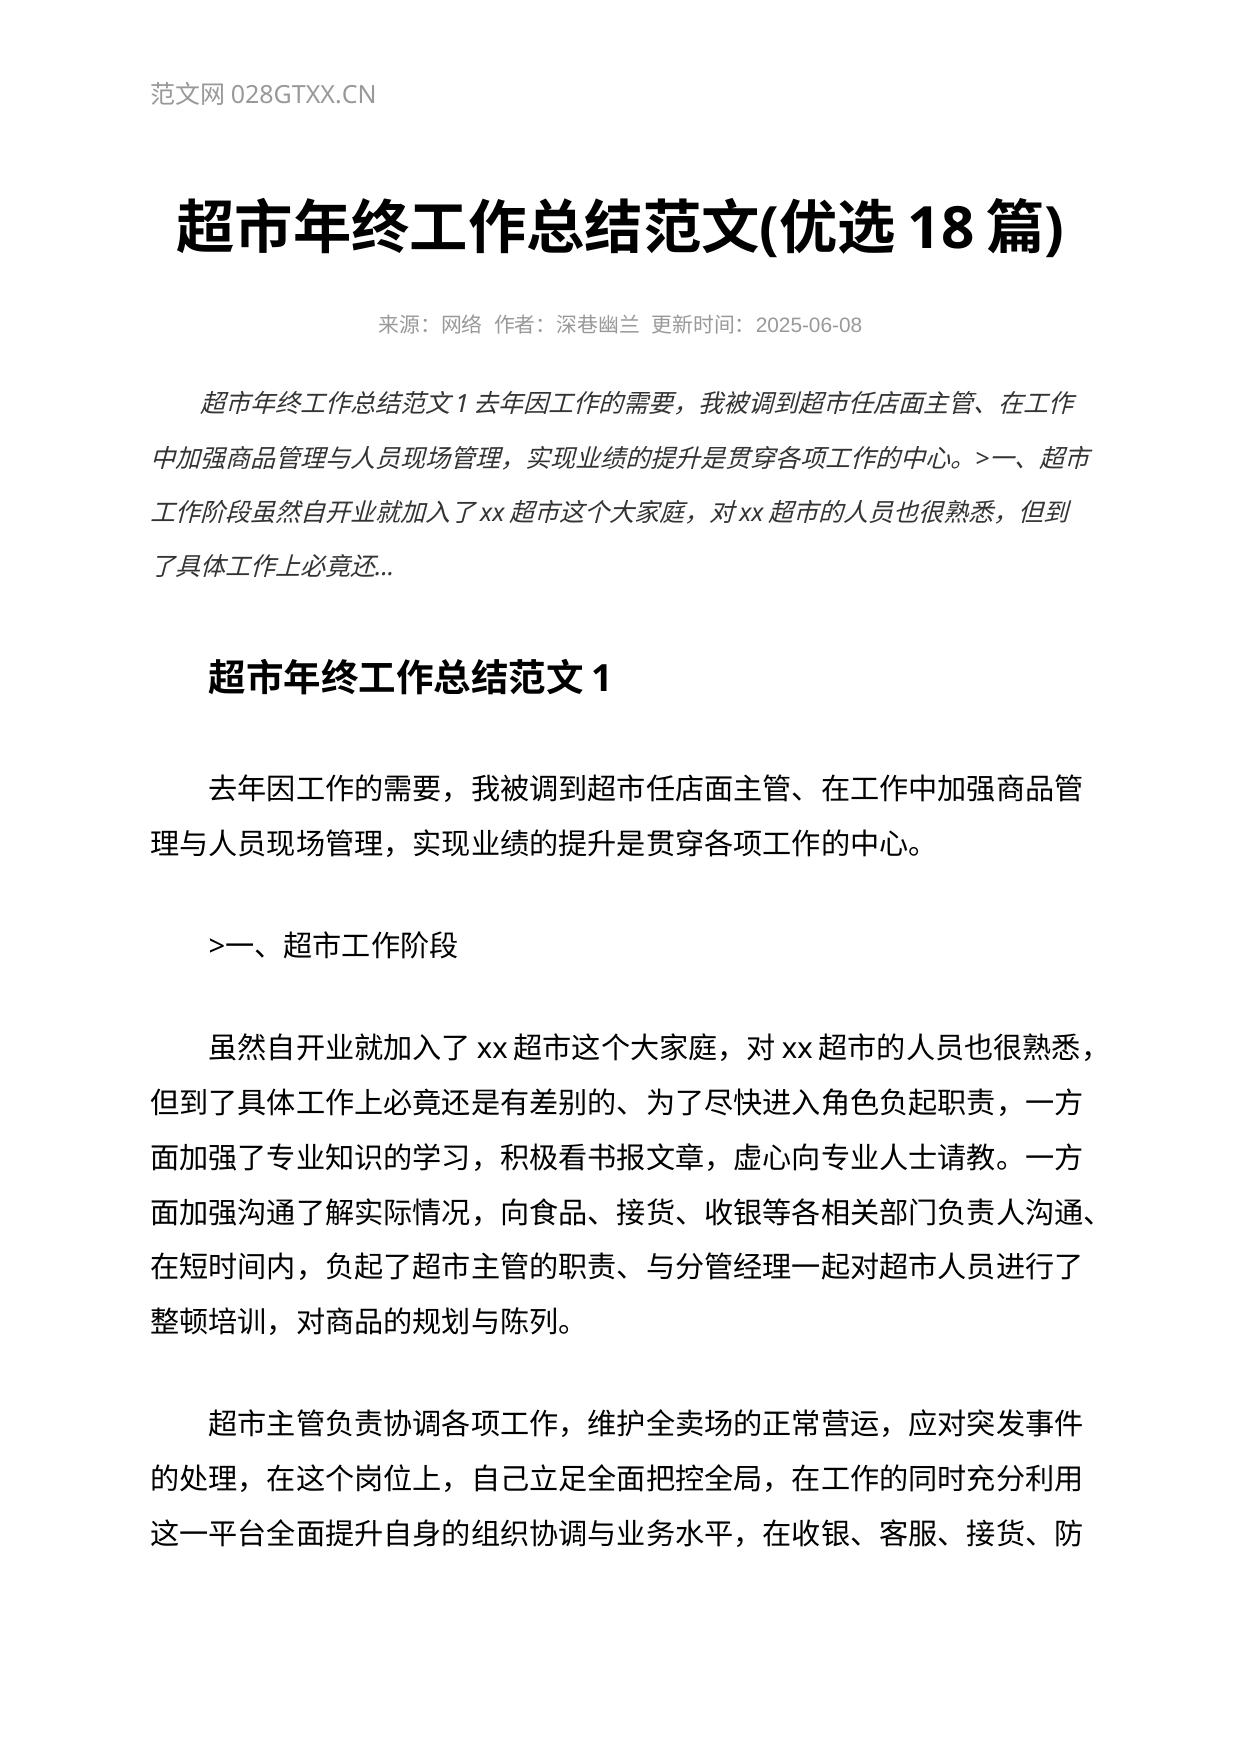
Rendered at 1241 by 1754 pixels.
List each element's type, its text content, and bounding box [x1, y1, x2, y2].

text 超市年终工作总结范文1去年因工作的需要，我被调到超市任店面主管、在工作中加强商品管理与人员现场管理，实现业绩的提升是贯穿各项工作的中心。>一、超市工作阶段虽然自开业就加入了xx超市这个大家庭，对xx超市的人员也很熟悉，但到了具体工作上必竟还... [150, 384, 1090, 583]
text 超市年终工作总结范文1 [150, 648, 1090, 703]
text 虽然自开业就加入了xx超市这个大家庭，对xx超市的人员也很熟悉，但到了具体工作上必竟还是有差别的、为了尽快进入角色负起职责，一方面加强了专业知识的学习，积极看书报文章，虚心向专业人士请教。一方面加强沟通了解实际情况，向食品、接货、收银等各相关部门负责人沟通、在短时间内，负起了超市主管的职责、与分管经理一起对超市人员进行了整顿培训，对商品的规划与陈列。 [150, 1024, 1090, 1341]
text 去年因工作的需要，我被调到超市任店面主管、在工作中加强商品管理与人员现场管理，实现业绩的提升是贯穿各项工作的中心。 [150, 766, 1090, 863]
text >一、超市工作阶段 [150, 922, 1090, 965]
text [150, 1401, 1090, 1553]
subtitle 超市年终工作总结范文(优选18篇) [150, 181, 1090, 266]
text 来源：网络 作者：深巷幽兰 更新时间：2025-06-08 [150, 313, 1090, 337]
